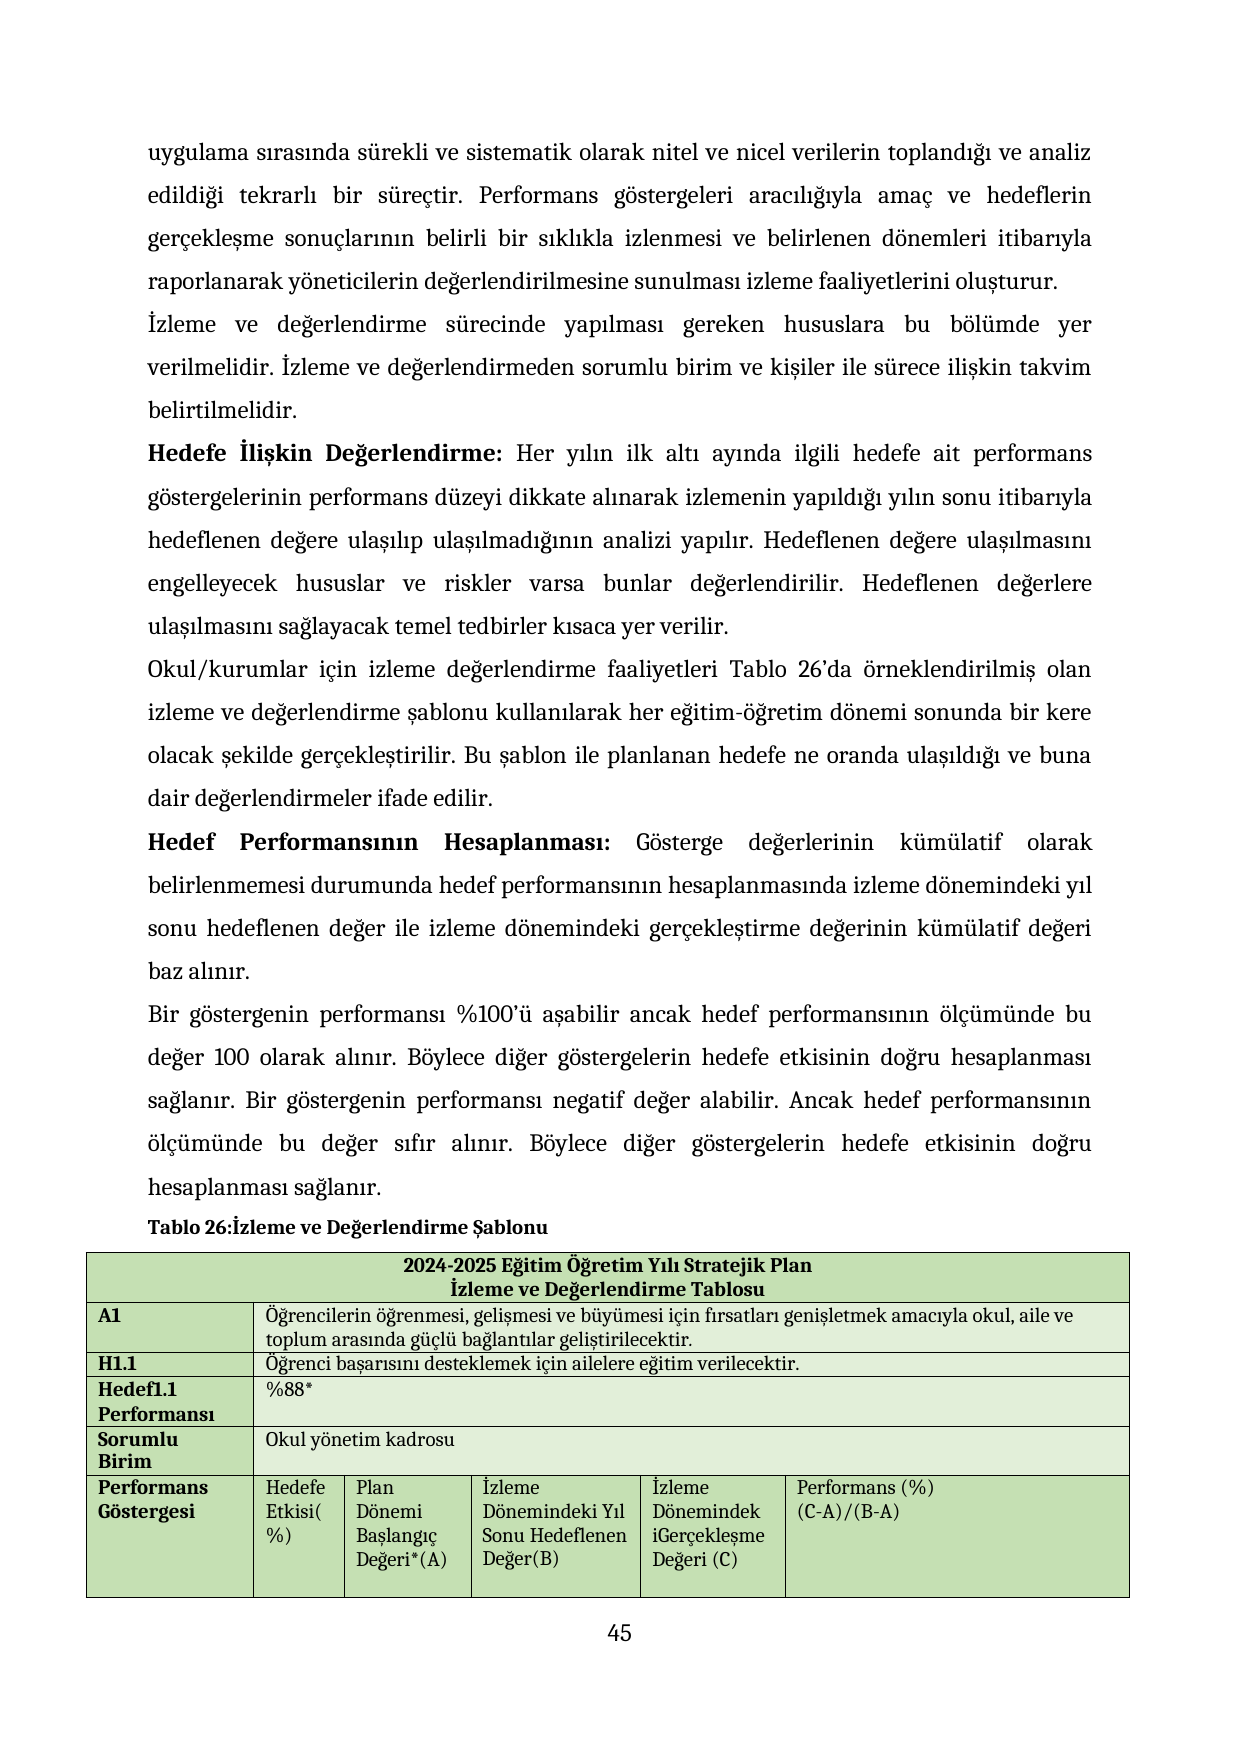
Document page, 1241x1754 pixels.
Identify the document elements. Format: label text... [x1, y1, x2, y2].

table_cell İzleme Dönemindeki Yıl Sonu Hedeflenen Değer(B) [472, 1476, 640, 1597]
text Hedefe İlişkin Değerlendirme: Her yılın ilk altı ayında ilgili hedefe ait performans göstergelerinin performans düzeyi dikkate alınarak izlemenin yapıldığı yılın sonu itibarıyla hedeflenen değere ulaşılıp ulaşılmadığının analizi yapılır. Hedeflenen değere ulaşılmasını engelleyecek hususlar ve riskler varsa bunlar değerlendirilir. Hedeflenen değerlere ulaşılmasını sağlayacak temel tedbirler kısaca yer verilir. [148, 439, 1093, 641]
text Hedef Performansının Hesaplanması: Gösterge değerlerinin kümülatif olarak belirlenmemesi durumunda hedef performansının hesaplanmasında izleme dönemindeki yıl sonu hedeflenen değer ile izleme dönemindeki gerçekleştirme değerinin kümülatif değeri baz alınır. [148, 827, 1093, 986]
table_cell Hedef1.1 Performansı [87, 1377, 253, 1426]
table_cell Öğrencilerin öğrenmesi, gelişmesi ve büyümesi için fırsatları genişletmek amacıyla okul, aile ve toplum arasında güçlü bağlantılar geliştirilecektir. [254, 1303, 1129, 1352]
table_cell Plan Dönemi Başlangıç Değeri*(A) [345, 1476, 471, 1597]
text Bir göstergenin performansı %100’ü aşabilir ancak hedef performansının ölçümünde bu değer 100 olarak alınır. Böylece diğer göstergelerin hedefe etkisinin doğru hesaplanması sağlanır. Bir göstergenin performansı negatif değer alabilir. Ancak hedef performansının ölçümünde bu değer sıfır alınır. Böylece diğer göstergelerin hedefe etkisinin doğru hesaplanması sağlanır. [148, 1000, 1093, 1201]
table_cell Performans (%)(C-A)/(B-A) [786, 1476, 1129, 1597]
text Tablo 26:İzleme ve Değerlendirme Şablonu [148, 1216, 1198, 1240]
text İzleme ve değerlendirme sürecinde yapılması gereken hususlara bu bölümde yer verilmelidir. İzleme ve değerlendirmeden sorumlu birim ve kişiler ile sürece ilişkin takvim belirtilmelidir. [148, 310, 1093, 425]
table_cell HedefeEtkisi(%) [254, 1476, 344, 1597]
table_cell Okul yönetim kadrosu [254, 1427, 1129, 1475]
table_cell İzleme DönemindekiGerçekleşmeDeğeri (C) [641, 1476, 785, 1597]
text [148, 137, 1093, 296]
table_cell Öğrenci başarısını desteklemek için ailelere eğitim verilecektir. [254, 1353, 1129, 1376]
table_cell Sorumlu Birim [87, 1427, 253, 1475]
table_cell A1 [87, 1303, 253, 1352]
table_header 2024-2025 Eğitim Öğretim Yılı Stratejik Plan İzleme ve Değerlendirme Tablosu [87, 1253, 1129, 1302]
table_cell H1.1 [87, 1353, 253, 1376]
table_cell %88* [254, 1377, 1129, 1426]
text Okul/kurumlar için izleme değerlendirme faaliyetleri Tablo 26’da örneklendirilmiş olan izleme ve değerlendirme şablonu kullanılarak her eğitim-öğretim dönemi sonunda bir kere olacak şekilde gerçekleştirilir. Bu şablon ile planlanan hedefe ne oranda ulaşıldığı ve buna dair değerlendirmeler ifade edilir. [148, 655, 1093, 813]
table_cell Performans Göstergesi [87, 1476, 253, 1597]
